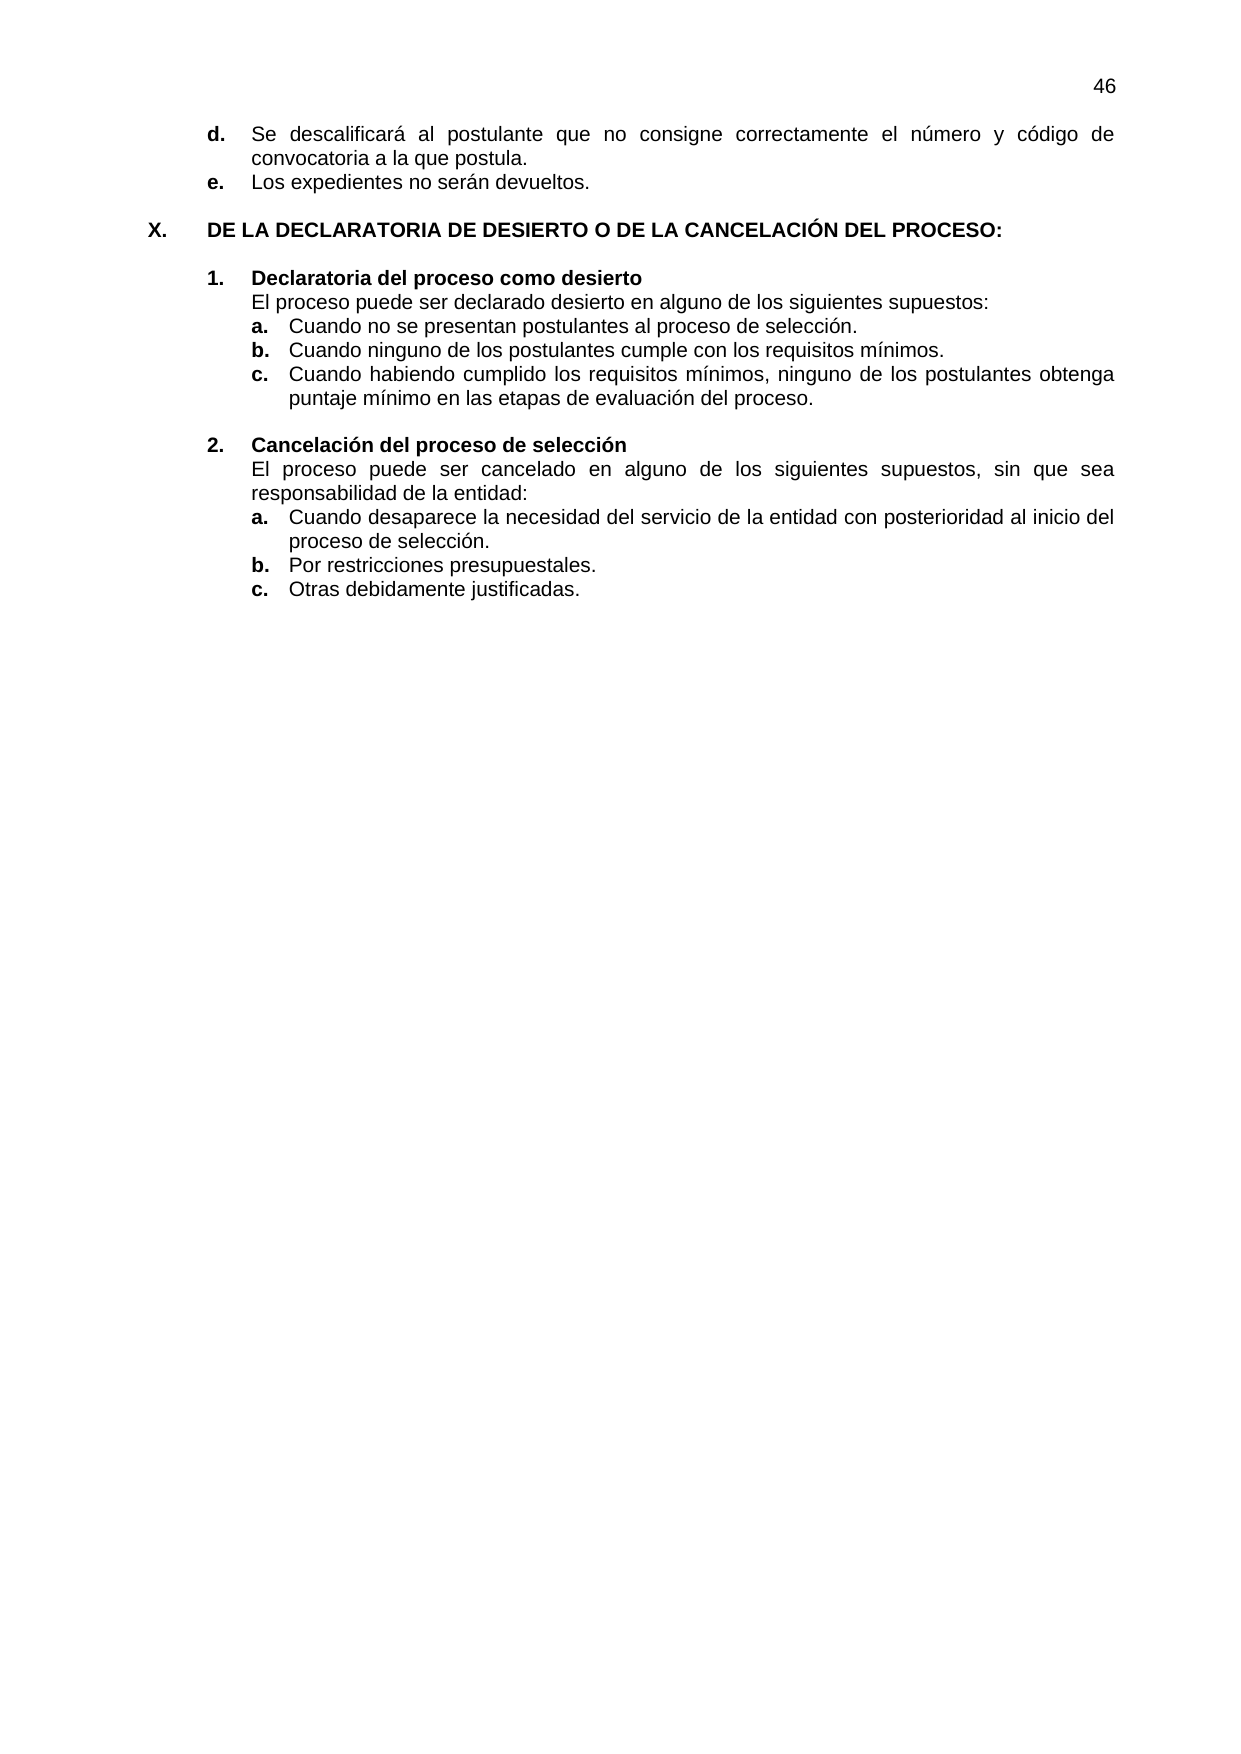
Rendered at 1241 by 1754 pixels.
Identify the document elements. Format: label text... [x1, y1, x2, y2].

title Los expedientes no serán devueltos. [207, 170, 1116, 194]
list DE LA DECLARATORIA DE DESIERTO O DE LA CANCELACIÓN DEL PROCESO: [148, 218, 1116, 242]
list Cancelación del proceso de selección [207, 433, 1116, 457]
list Declaratoria del proceso como desierto [207, 266, 1116, 289]
list Cuando ninguno de los postulantes cumple con los requisitos mínimos. [251, 337, 1116, 361]
list Cuando habiendo cumplido los requisitos mínimos, ninguno de los postulantes obtenga puntaje mínimo en las etapas de evaluación del proceso. [251, 361, 1116, 409]
list Cuando desaparece la necesidad del servicio de la entidad con posterioridad al inicio del proceso de selección. [251, 505, 1116, 553]
list El proceso puede ser cancelado en alguno de los siguientes supuestos, sin que sea responsabilidad de la entidad: [251, 457, 1116, 505]
list Por restricciones presupuestales. [251, 553, 1116, 577]
list Otras debidamente justificadas. [251, 577, 1116, 601]
title Se descalificará al postulante que no consigne correctamente el número y código de convocatoria a la que postula. [207, 122, 1116, 170]
list Cuando no se presentan postulantes al proceso de selección. [251, 313, 1116, 337]
list El proceso puede ser declarado desierto en alguno de los siguientes supuestos: [251, 289, 1116, 313]
